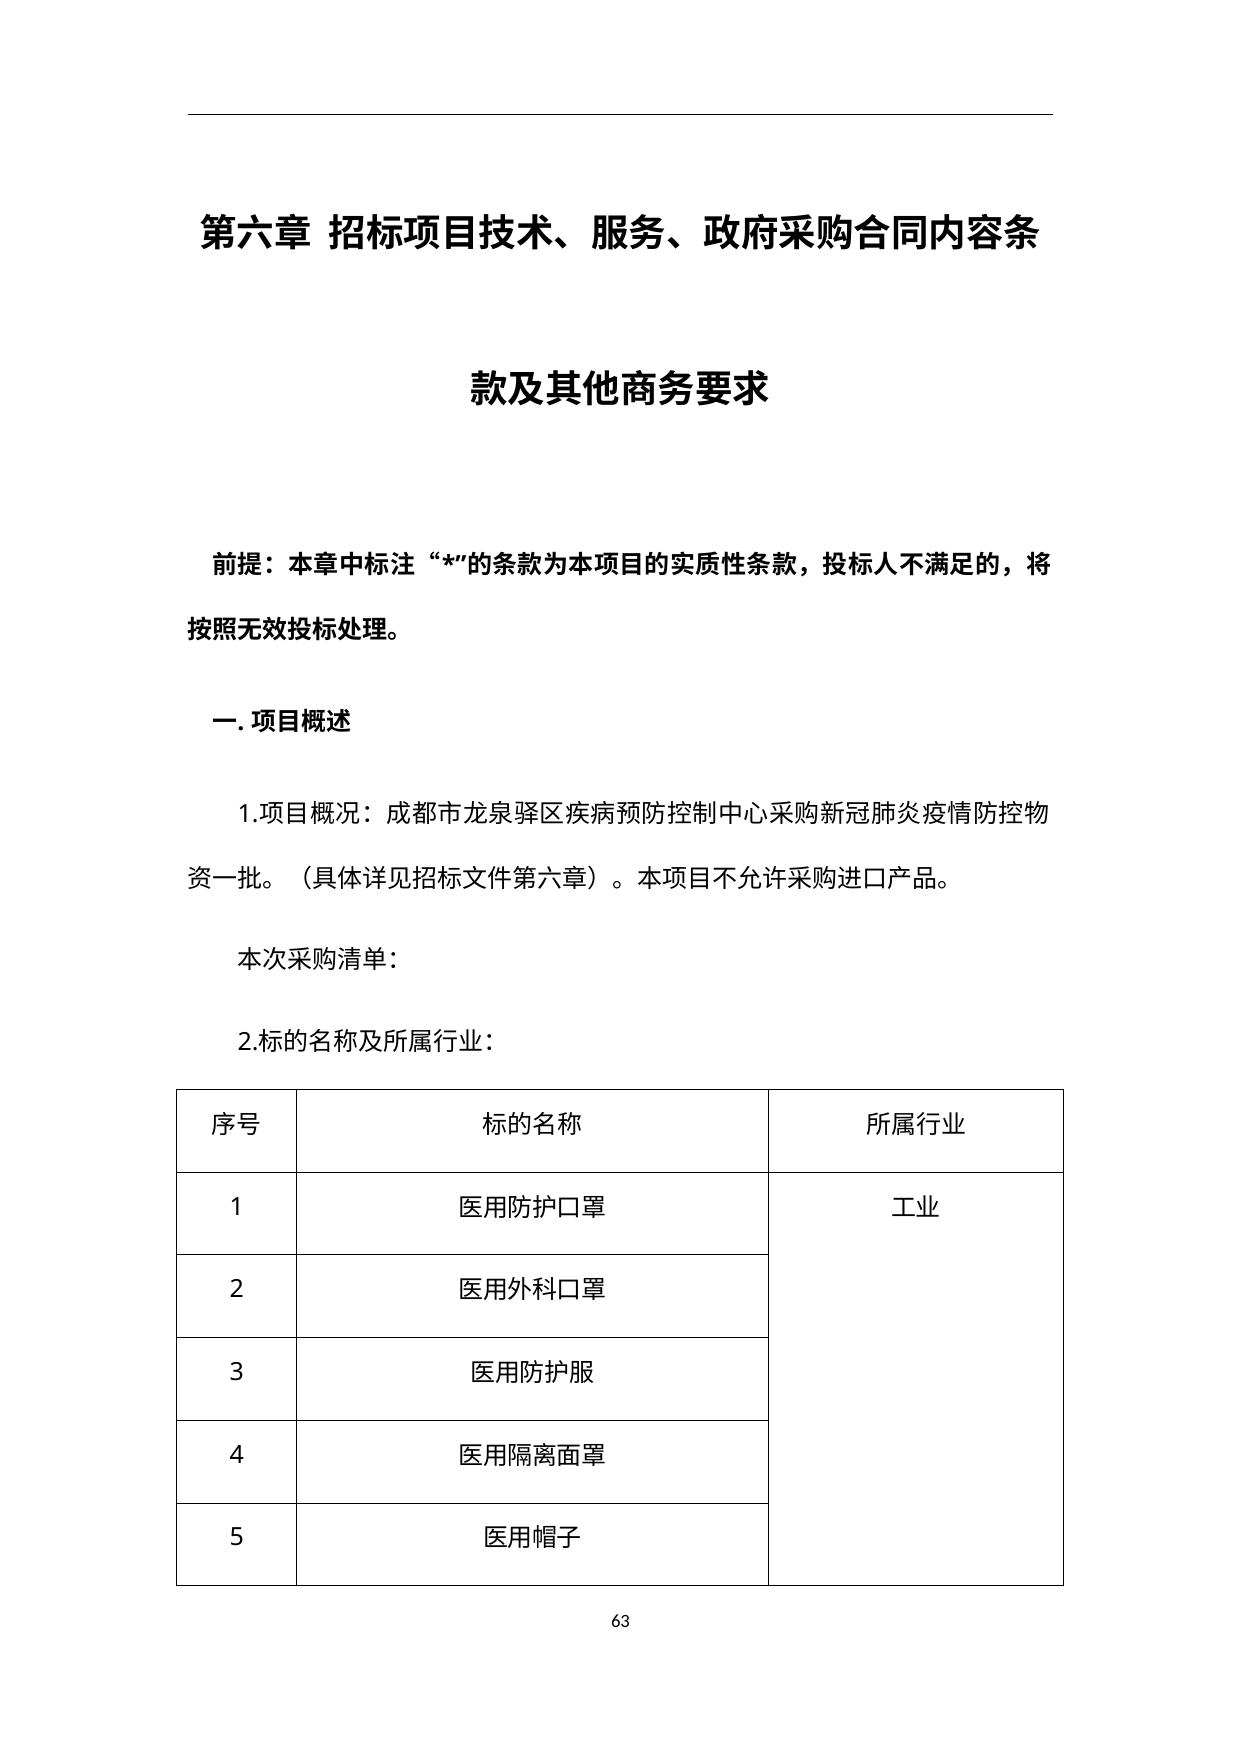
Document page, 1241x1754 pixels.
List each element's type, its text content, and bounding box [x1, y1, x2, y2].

table_cell 5 [177, 1504, 296, 1585]
table_header 序号 [177, 1090, 296, 1172]
text 本次采购清单： [187, 926, 1053, 991]
table_cell 1 [177, 1173, 296, 1254]
table_cell 4 [177, 1421, 296, 1502]
subtitle 第六章 招标项目技术、服务、政府采购合同内容条款及其他商务要求 [187, 197, 1053, 419]
table_cell 2 [177, 1255, 296, 1337]
text 1.项目概况：成都市龙泉驿区疾病预防控制中心采购新冠肺炎疫情防控物资一批。（具体详见招标文件第六章）。本项目不允许采购进口产品。 [187, 779, 1053, 909]
table_cell 医用外科口罩 [297, 1255, 768, 1337]
table_cell 工业 [769, 1173, 1063, 1585]
table_header 所属行业 [769, 1090, 1063, 1172]
subtitle 前提：本章中标注“*”的条款为本项目的实质性条款，投标人不满足的，将按照无效投标处理。 [187, 530, 1053, 660]
table_cell 3 [177, 1338, 296, 1420]
table_cell 医用帽子 [297, 1504, 768, 1585]
text 2.标的名称及所属行业： [187, 1007, 1053, 1072]
table_cell 医用防护服 [297, 1338, 768, 1420]
table_cell 医用防护口罩 [297, 1173, 768, 1254]
table_cell 医用隔离面罩 [297, 1421, 768, 1502]
table_header 标的名称 [297, 1090, 768, 1172]
subtitle 一. 项目概述 [187, 687, 1053, 752]
